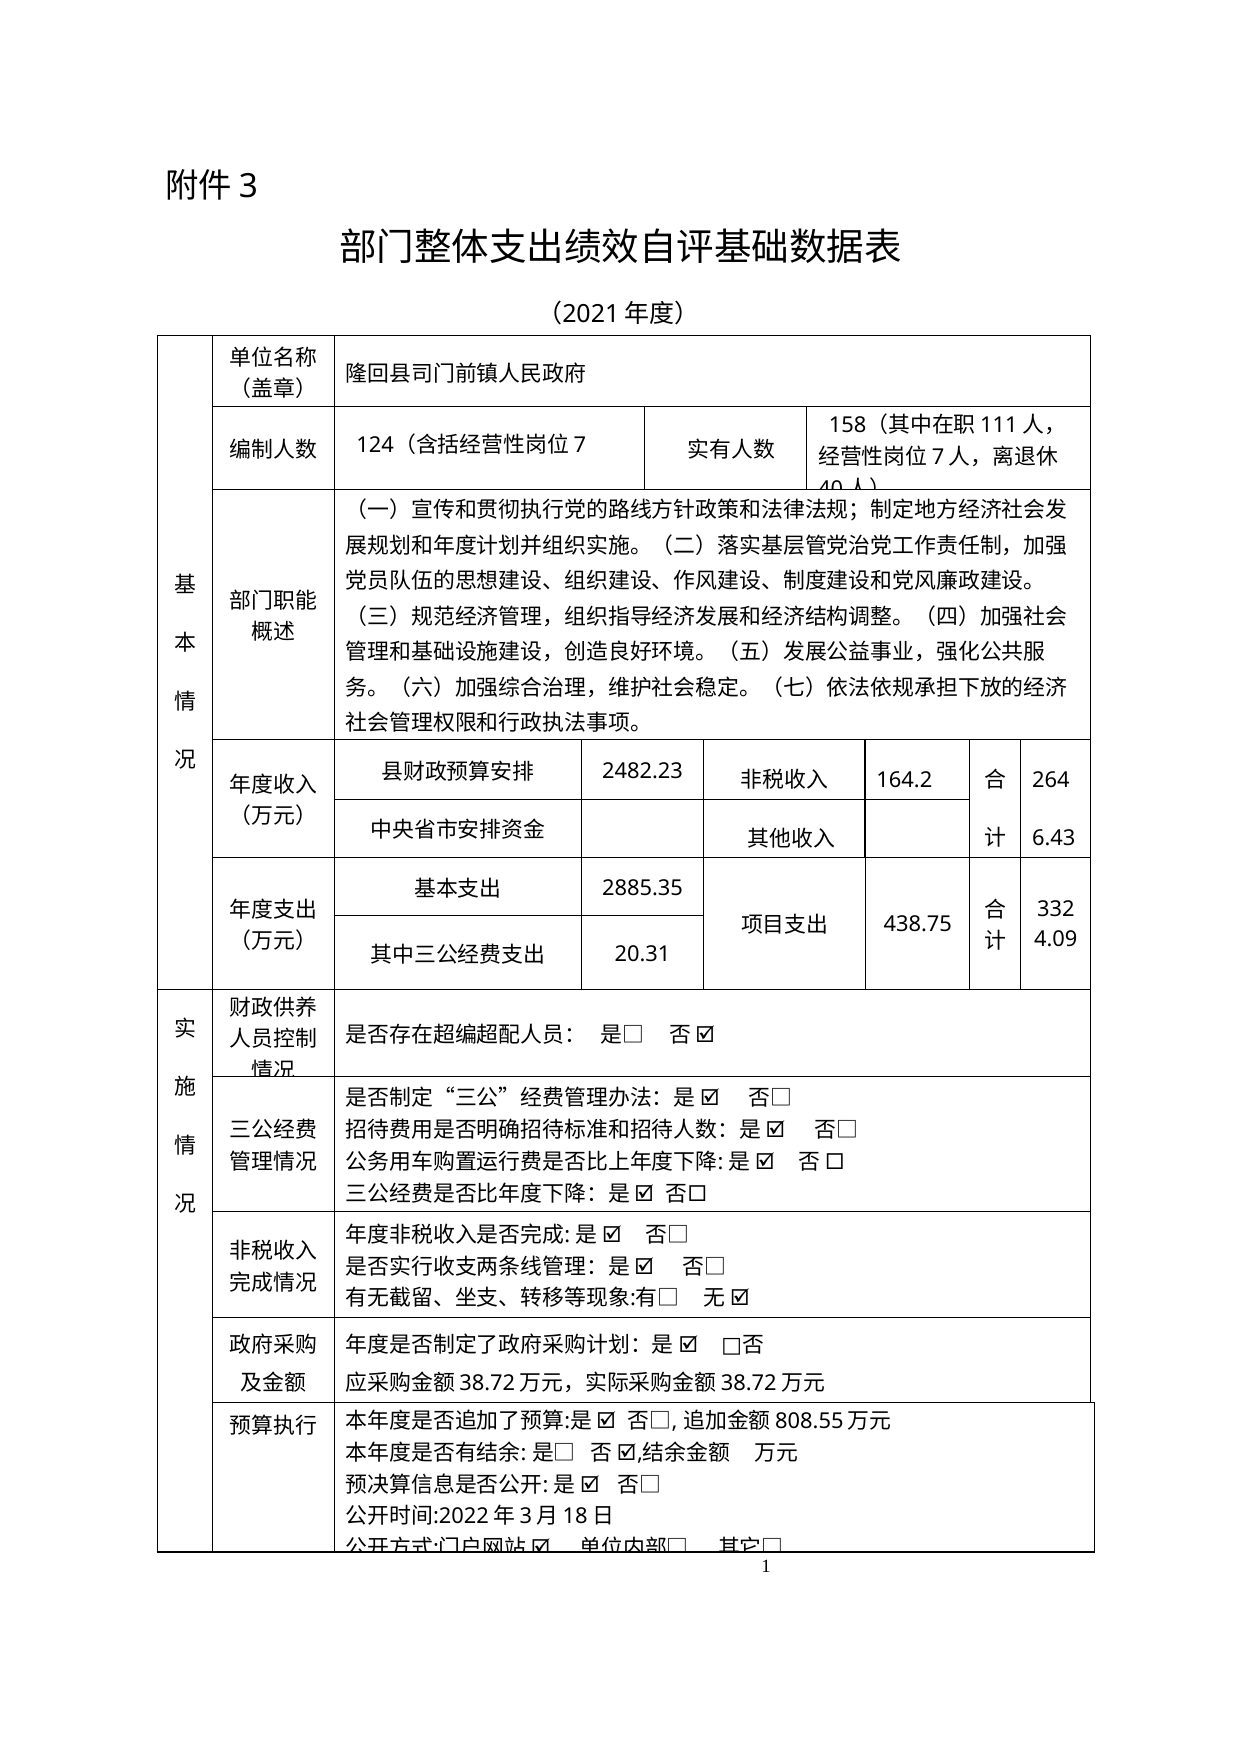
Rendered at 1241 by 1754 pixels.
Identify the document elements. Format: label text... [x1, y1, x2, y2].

table_cell 年度支出 （万元） [213, 858, 334, 989]
table_cell 部门职能概述 [213, 490, 334, 739]
table_cell 其中三公经费支出 [335, 916, 581, 989]
text 部门整体支出绩效自评基础数据表 [165, 210, 1075, 273]
table_cell 年度收入（万元） [213, 740, 334, 857]
table_cell 实有人数 [645, 407, 806, 488]
table_cell 三公经费管理情况 [213, 1077, 334, 1211]
table_cell 预算执行 [213, 1403, 334, 1551]
table_cell 2646.43 [1021, 740, 1090, 857]
table_cell 其他收入 [704, 800, 864, 857]
table_cell 非税收入 [704, 740, 864, 799]
table_header （2021年度） [146, 273, 1091, 335]
table_cell 基本支出 [335, 858, 581, 915]
table_cell 隆回县司门前镇人民政府 [335, 336, 1090, 406]
table_cell 2482.23 [582, 740, 703, 799]
table_cell 164.2 [866, 740, 969, 799]
table_cell 实施情况 [158, 990, 212, 1551]
table_cell 财政供养人员控制情况 [213, 990, 334, 1076]
table_cell 政府采购及金额 [213, 1318, 334, 1402]
table_cell 124（含括经营性岗位7人） [335, 407, 644, 488]
table_cell 合计 [970, 858, 1020, 989]
text 附件3 [165, 148, 1075, 210]
table_cell 年度非税收入是否完成: 是 否□ 是否实行收支两条线管理：是 否□ 有无截留、坐支、转移等现象:有□ 无 [335, 1212, 1090, 1317]
table_cell 是否存在超编超配人员： 是□ 否 [335, 990, 1090, 1076]
table_cell 年度是否制定了政府采购计划：是 □否 应采购金额38.72万元，实际采购金额38.72万元 [335, 1318, 1090, 1402]
table_cell 基本情况 [158, 336, 212, 989]
table_cell 是否制定“三公”经费管理办法：是 否□ 招待费用是否明确招待标准和招待人数：是 否□ 公务用车购置运行费是否比上年度下降: 是 否 三公经费是否比年度下降：是 否 [335, 1077, 1090, 1211]
table_cell 编制人数 [213, 407, 334, 488]
table_cell [582, 800, 703, 857]
table_cell 中央省市安排资金 [335, 800, 581, 857]
table_cell 158（其中在职111人，经营性岗位7人，离退休40人） [807, 407, 1090, 488]
table_cell （一）宣传和贯彻执行党的路线方针政策和法律法规；制定地方经济社会发展规划和年度计划并组织实施。（二）落实基层管党治党工作责任制，加强党员队伍的思想建设、组织建设、作风建设、制度建设和党风廉政建设。（三）规范经济管理，组织指导经济发展和经济结构调整。（四）加强社会管理和基础设施建设，创造良好环境。（五）发展公益事业，强化公共服务。（六）加强综合治理，维护社会稳定。（七）依法依规承担下放的经济社会管理权限和行政执法事项。 [335, 490, 1090, 739]
table_cell 20.31 [582, 916, 703, 989]
table_cell 县财政预算安排 [335, 740, 581, 799]
table_cell 合计 [970, 740, 1020, 857]
table_cell 438.75 [866, 858, 969, 989]
table_cell 单位名称（盖章） [213, 336, 334, 406]
table_cell 本年度是否追加了预算:是 否□, 追加金额808.55万元 本年度是否有结余: 是□ 否,结余金额 万元 预决算信息是否公开: 是 否□ 公开时间:2022年3月18日 公开方式:门户网站 单位内部□ 其它□ [335, 1403, 1094, 1551]
table_cell 3324.09 [1021, 858, 1090, 989]
table_cell [866, 800, 969, 857]
table_cell 非税收入完成情况 [213, 1212, 334, 1317]
table_cell 2885.35 [582, 858, 703, 915]
table_cell 项目支出 [704, 858, 865, 989]
